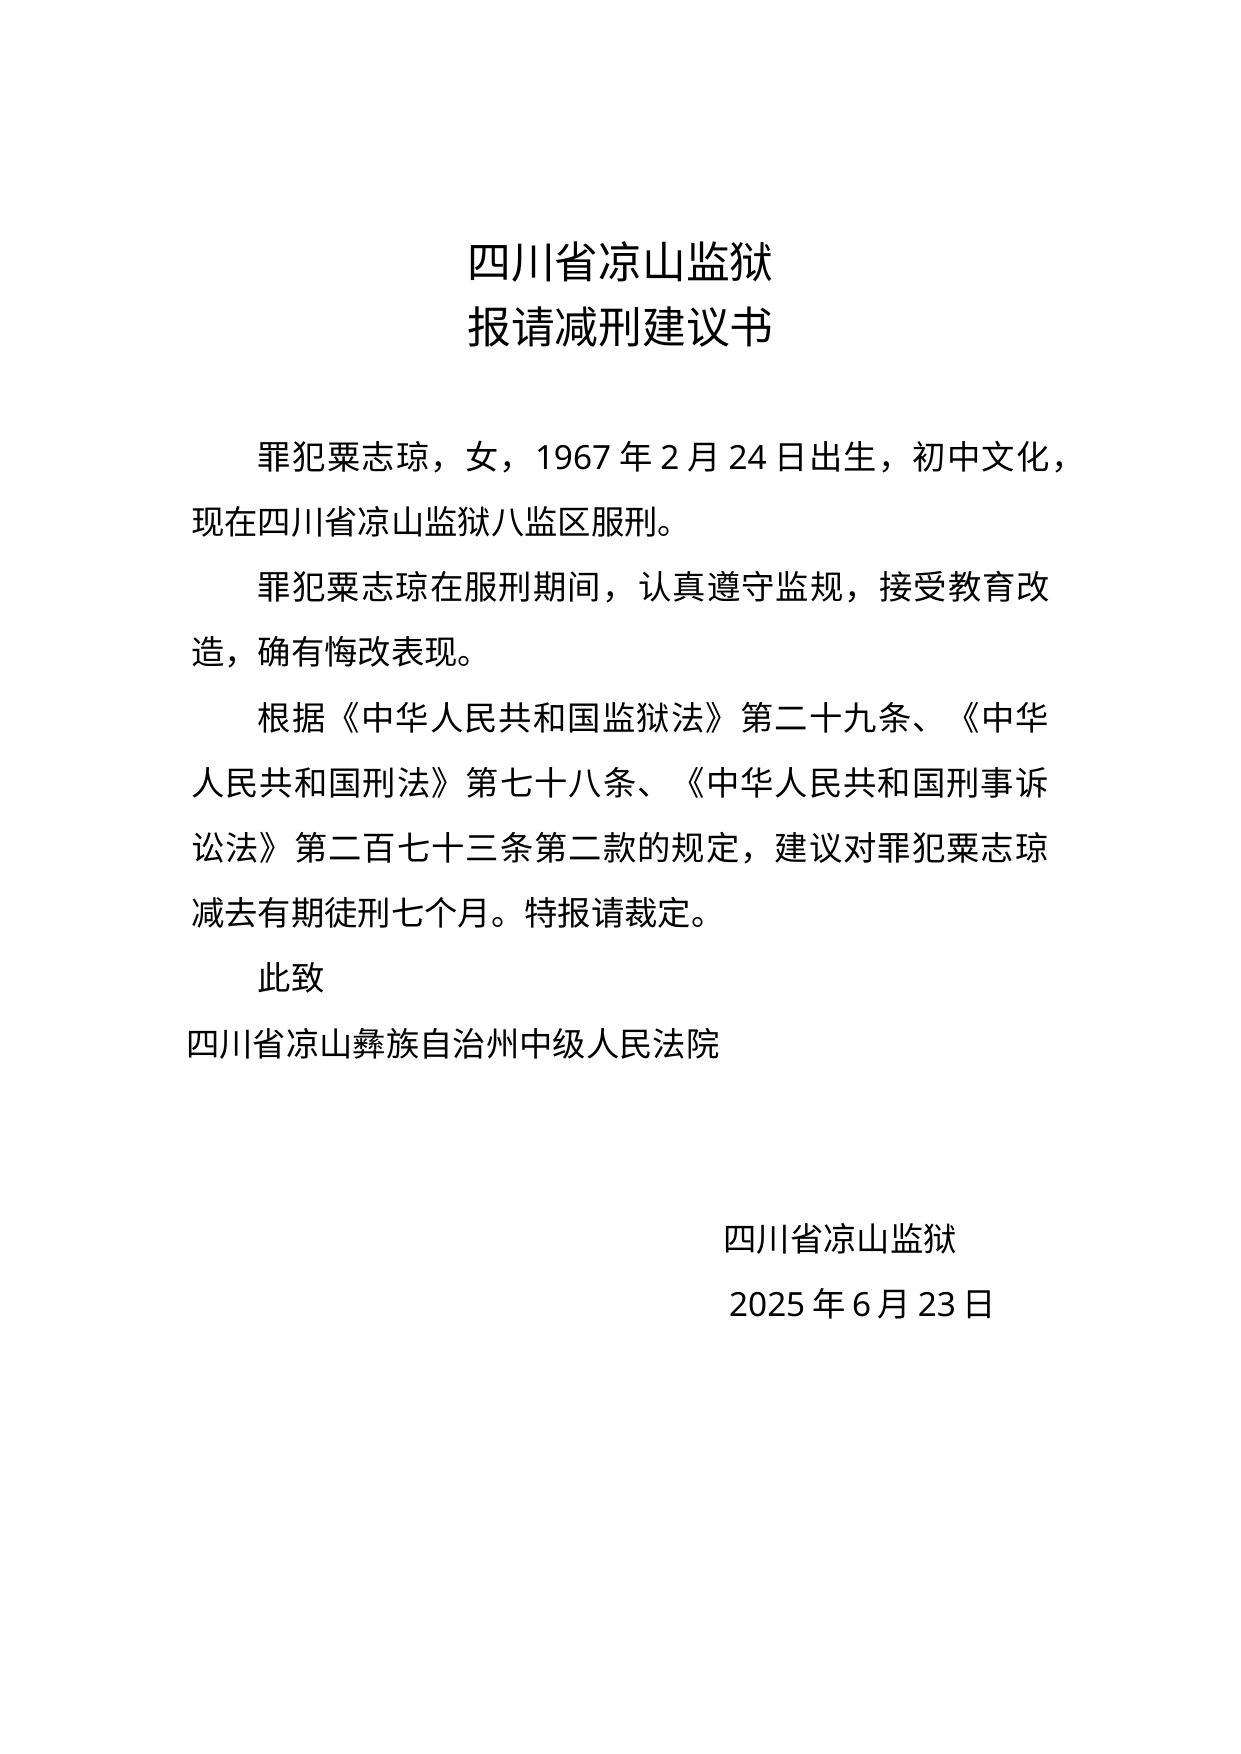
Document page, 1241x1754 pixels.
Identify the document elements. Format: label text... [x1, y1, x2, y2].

text 2025年6月23日 [195, 1269, 1053, 1334]
text 罪犯粟志琼在服刑期间，认真遵守监规，接受教育改造，确有悔改表现。 [191, 553, 1052, 683]
text 报请减刑建议书 [187, 292, 1053, 357]
text 罪犯粟志琼，女，1967年2月24日出生，初中文化，现在四川省凉山监狱八监区服刑。 [191, 422, 1052, 552]
text 根据《中华人民共和国监狱法》第二十九条、《中华人民共和国刑法》第七十八条、《中华人民共和国刑事诉讼法》第二百七十三条第二款的规定，建议对罪犯粟志琼减去有期徒刑七个月。特报请裁定。 [191, 683, 1052, 943]
text 四川省凉山监狱 [195, 1204, 1053, 1269]
text 此致 [191, 944, 1052, 1009]
text 四川省凉山彝族自治州中级人民法院 [186, 1009, 1053, 1074]
text 四川省凉山监狱 [187, 227, 1053, 292]
